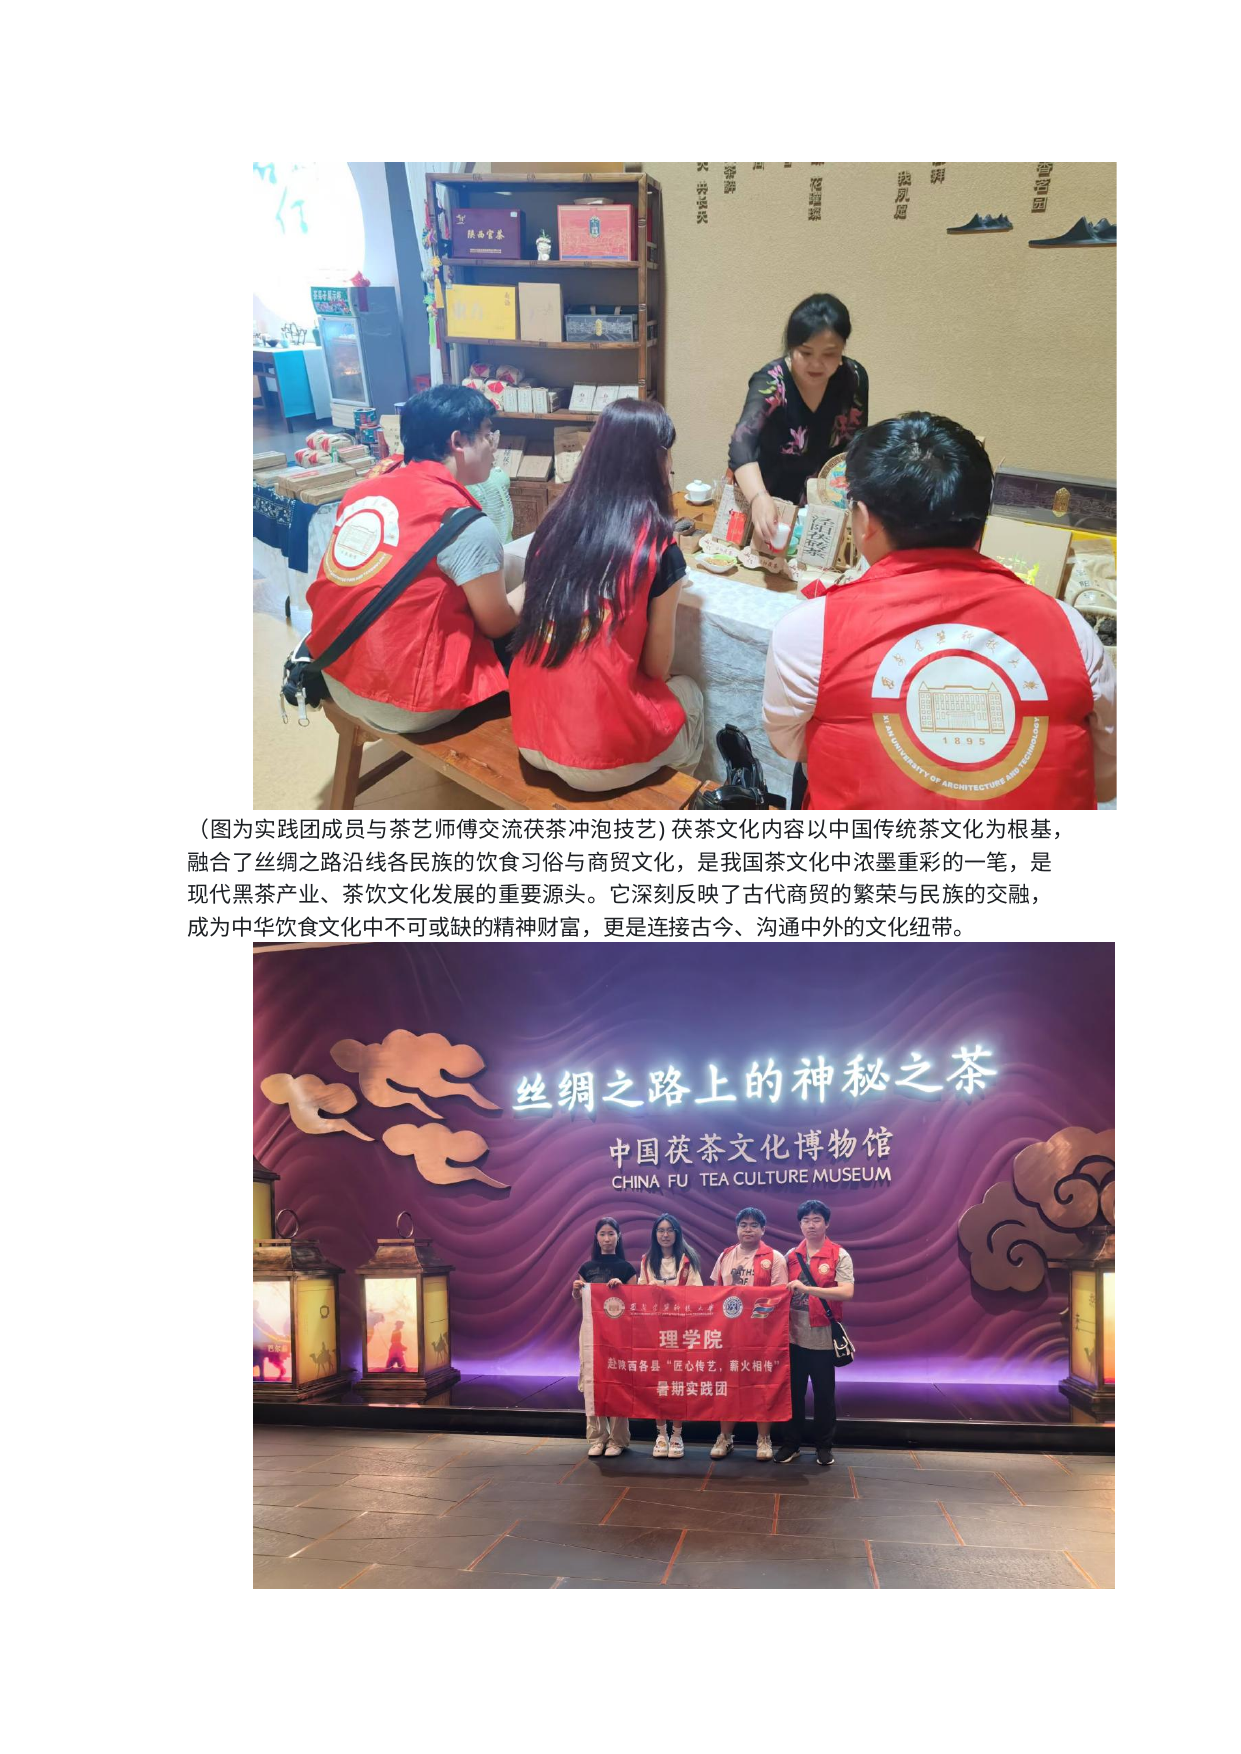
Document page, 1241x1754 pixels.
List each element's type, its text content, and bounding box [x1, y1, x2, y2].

picture [253, 942, 1115, 1589]
picture [253, 162, 1117, 810]
